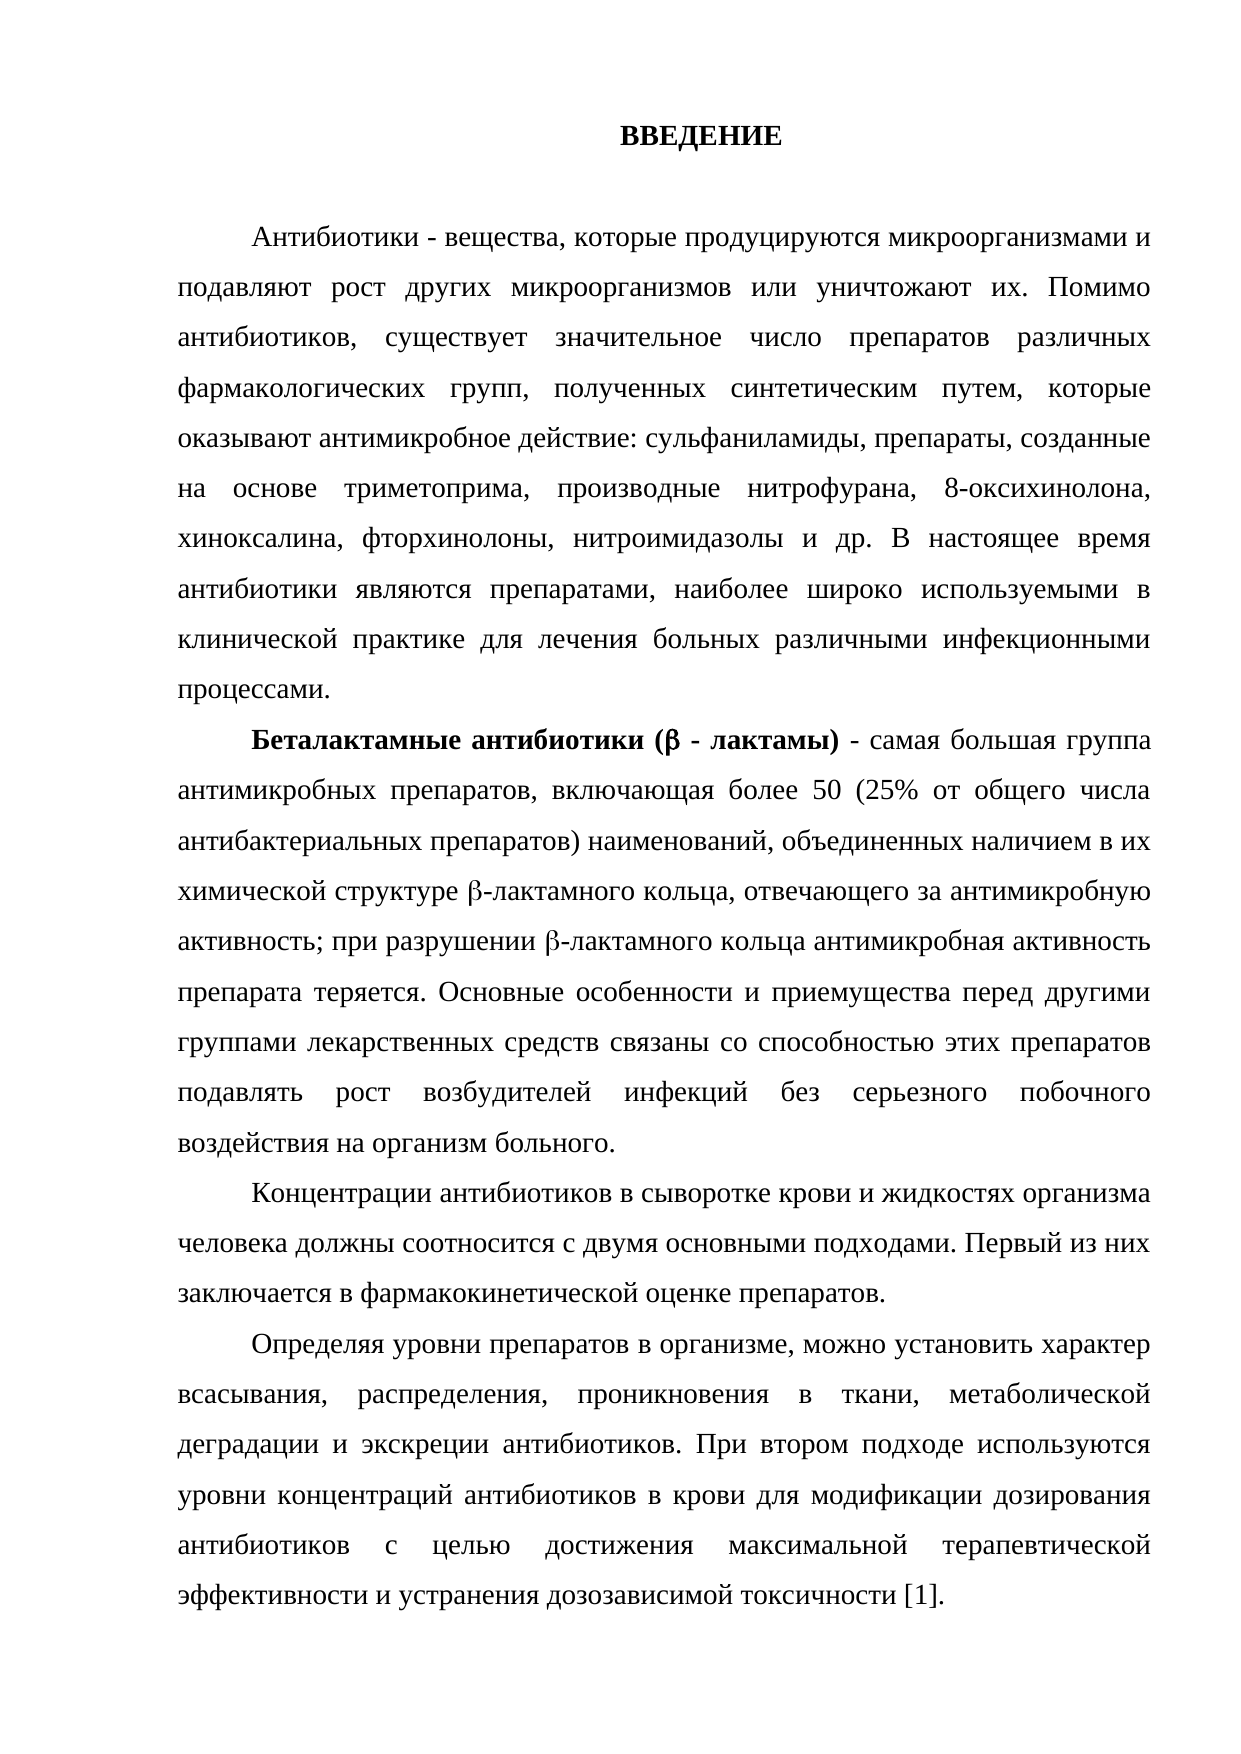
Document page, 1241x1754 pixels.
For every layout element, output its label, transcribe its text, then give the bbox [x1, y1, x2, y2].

text Беталактамные антибиотики ( - лактамы) - самая большая группа антимикробных препаратов, включающая более 50 (25% от общего числа антибактериальных препаратов) наименований, объединенных наличием в их химической структуре -лактамного кольца, отвечающего за антимикробную активность; при разрушении -лактамного кольца антимикробная активность препарата теряется. Основные особенности и приемущества перед другими группами лекарственных средств связаны со способностью этих препаратов подавлять рост возбудителей инфекций без серьезного побочного воздействия на организм больного. [177, 722, 1152, 1158]
text Антибиотики - вещества, которые продуцируются микроорганизмами и подавляют рост других микроорганизмов или уничтожают их. Помимо антибиотиков, существует значительное число препаратов различных фармакологических групп, полученных синтетическим путем, которые оказывают антимикробное действие: сульфаниламиды, препараты, созданные на основе триметоприма, производные нитрофурана, 8-оксихинолона, хиноксалина, фторхинолоны, нитроимидазолы и др. В настоящее время антибиотики являются препаратами, наиболее широко используемыми в клинической практике для лечения больных различными инфекционными процессами. [177, 219, 1152, 705]
text Введение [177, 118, 1152, 152]
text Концентрации антибиотиков в сыворотке крови и жидкостях организма человека должны соотносится с двумя основными подходами. Первый из них заключается в фармакокинетической оценке препаратов. [177, 1175, 1152, 1309]
text Определяя уровни препаратов в организме, можно установить характер всасывания, распределения, проникновения в ткани, метаболической деградации и экскреции антибиотиков. При втором подходе используются уровни концентраций антибиотиков в крови для модификации дозирования антибиотиков с целью достижения максимальной терапевтической эффективности и устранения дозозависимой токсичности [1]. [177, 1326, 1152, 1611]
